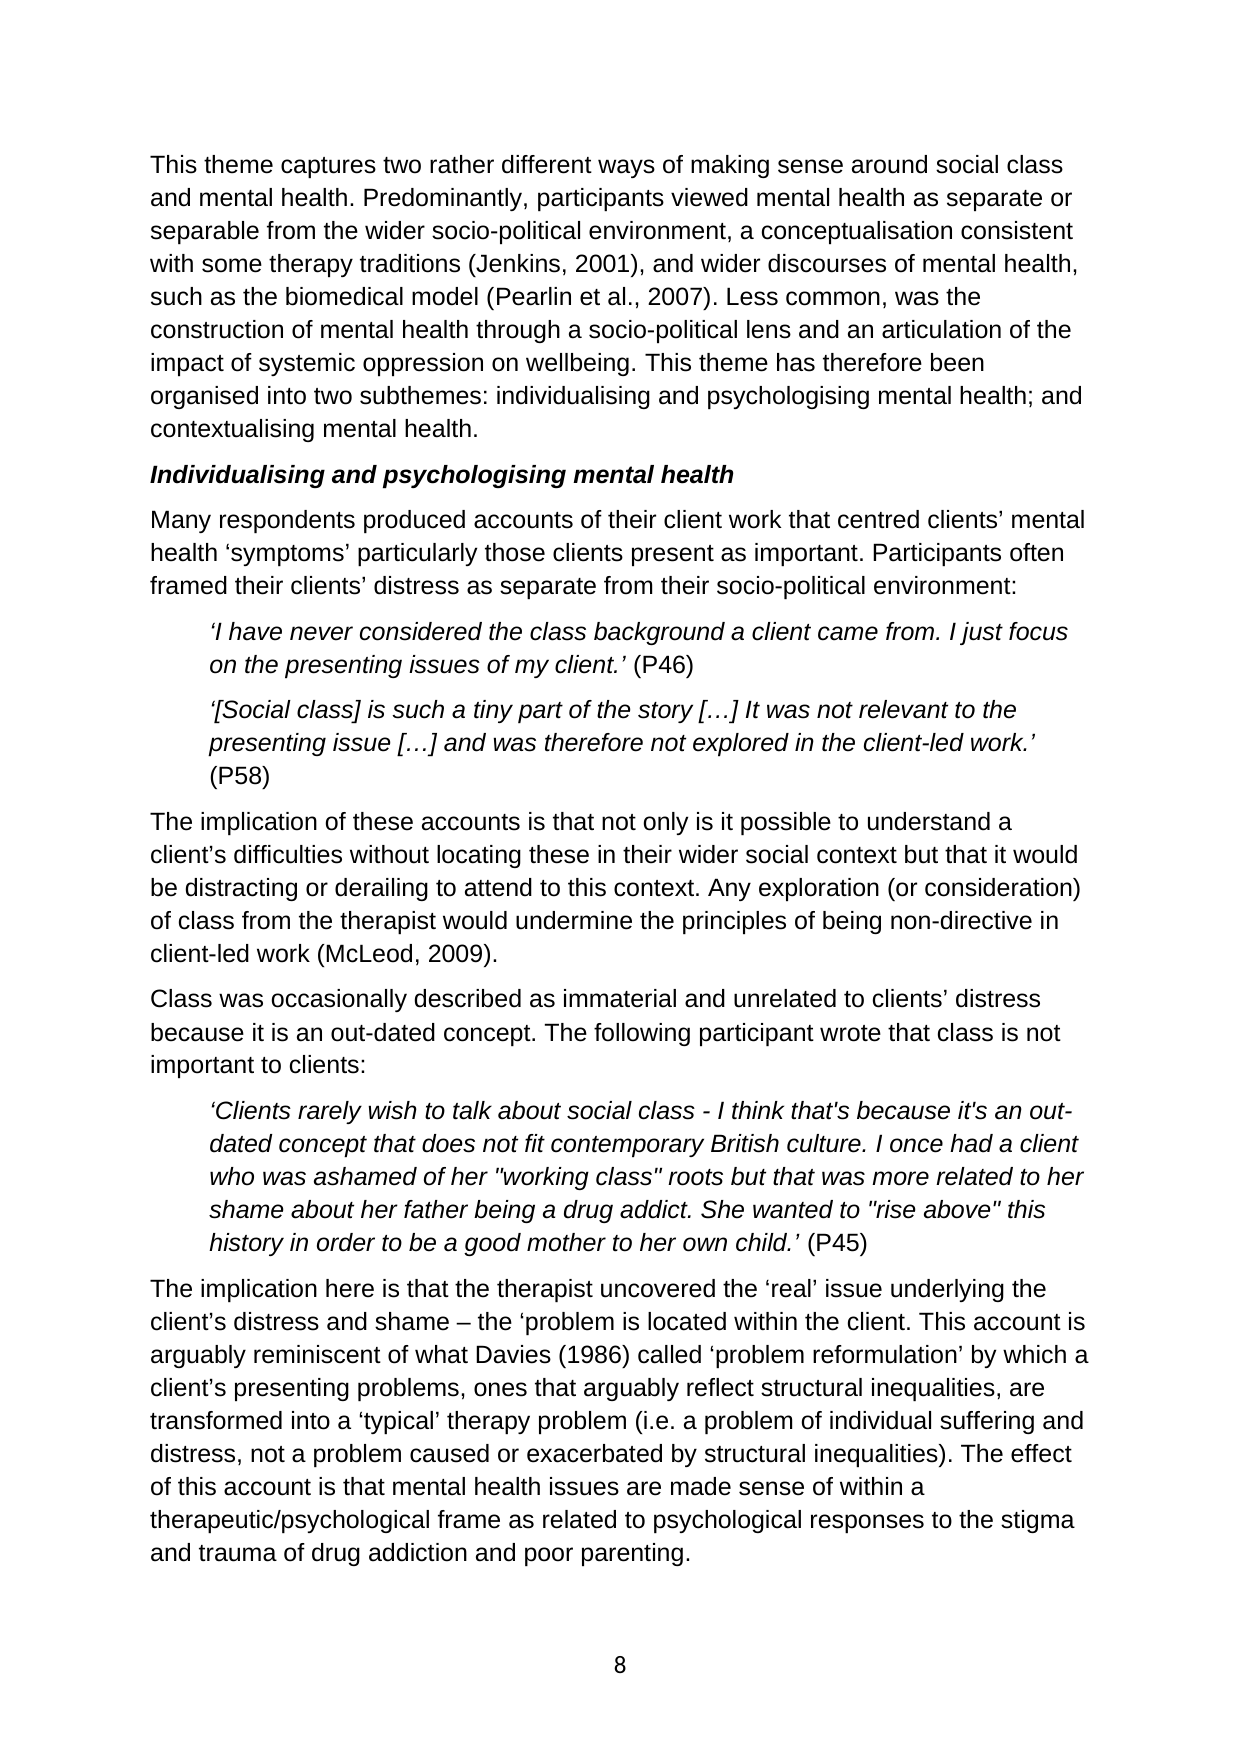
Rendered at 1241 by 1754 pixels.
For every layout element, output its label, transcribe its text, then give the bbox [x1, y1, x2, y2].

text ‘[Social class] is such a tiny part of the story […] It was not relevant to the presenting issue […] and was therefore not explored in the client-led work.’ (P58) [209, 695, 1090, 790]
text The implication of these accounts is that not only is it possible to understand a client’s difficulties without locating these in their wider social context but that it would be distracting or derailing to attend to this context. Any exploration (or consideration) of class from the therapist would undermine the principles of being non-directive in client-led work (McLeod, 2009). [150, 807, 1090, 968]
text ‘I have never considered the class background a client came from. I just focus on the presenting issues of my client.’ (P46) [209, 617, 1090, 678]
text This theme captures two rather different ways of making sense around social class and mental health. Predominantly, participants viewed mental health as separate or separable from the wider socio-political environment, a conceptualisation consistent with some therapy traditions (Jenkins, 2001), and wider discourses of mental health, such as the biomedical model (Pearlin et al., 2007). Less common, was the construction of mental health through a socio-political lens and an articulation of the impact of systemic oppression on wellbeing. This theme has therefore been organised into two subthemes: individualising and psychologising mental health; and contextualising mental health. [150, 150, 1090, 443]
text Many respondents produced accounts of their client work that centred clients’ mental health ‘symptoms’ particularly those clients present as important. Participants often framed their clients’ distress as separate from their socio-political environment: [150, 505, 1090, 600]
text The implication here is that the therapist uncovered the ‘real’ issue underlying the client’s distress and shame – the ‘problem is located within the client. This account is arguably reminiscent of what Davies (1986) called ‘problem reformulation’ by which a client’s presenting problems, ones that arguably reflect structural inequalities, are transformed into a ‘typical’ therapy problem (i.e. a problem of individual suffering and distress, not a problem caused or exacerbated by structural inequalities). The effect of this account is that mental health issues are made sense of within a therapeutic/psychological frame as related to psychological responses to the stigma and trauma of drug addiction and poor parenting. [150, 1274, 1090, 1567]
text Class was occasionally described as immaterial and unrelated to clients’ distress because it is an out-dated concept. The following participant wrote that class is not important to clients: [150, 984, 1090, 1079]
text ‘Clients rarely wish to talk about social class - I think that's because it's an out-dated concept that does not fit contemporary British culture. I once had a client who was ashamed of her "working class" roots but that was more related to her shame about her father being a drug addict. She wanted to "rise above" this history in order to be a good mother to her own child.’ (P45) [209, 1096, 1090, 1257]
text Individualising and psychologising mental health [150, 460, 1090, 488]
